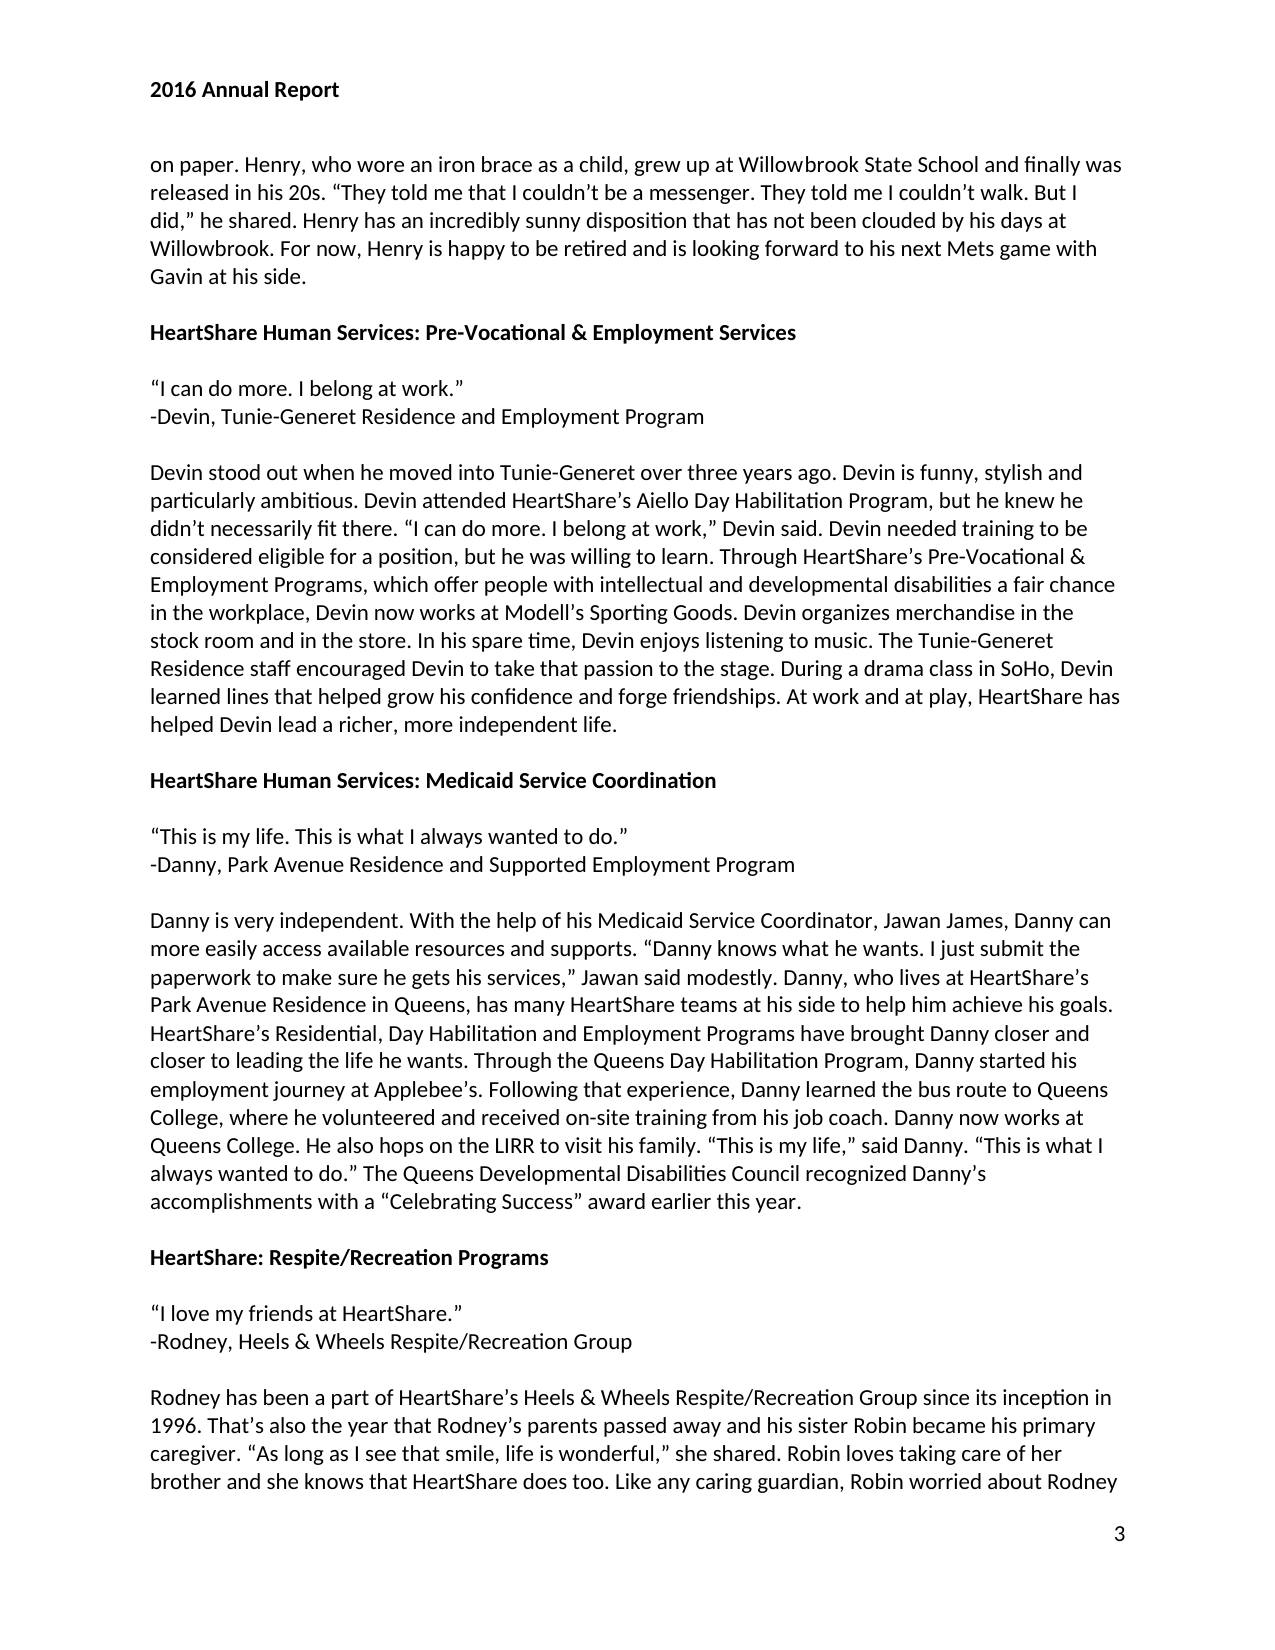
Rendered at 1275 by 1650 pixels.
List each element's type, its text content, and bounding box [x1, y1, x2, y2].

text HeartShare Human Services: Pre-Vocational & Employment Services [150, 318, 1125, 346]
text -Devin, Tunie-Generet Residence and Employment Program [150, 402, 1125, 430]
text Danny is very independent. With the help of his Medicaid Service Coordinator, Jawan James, Danny can more easily access available resources and supports. “Danny knows what he wants. I just submit the paperwork to make sure he gets his services,” Jawan said modestly. Danny, who lives at HeartShare’s Park Avenue Residence in Queens, has many HeartShare teams at his side to help him achieve his goals. HeartShare’s Residential, Day Habilitation and Employment Programs have brought Danny closer and closer to leading the life he wants. Through the Queens Day Habilitation Program, Danny started his employment journey at Applebee’s. Following that experience, Danny learned the bus route to Queens College, where he volunteered and received on-site training from his job coach. Danny now works at Queens College. He also hops on the LIRR to visit his family. “This is my life,” said Danny. “This is what I always wanted to do.” The Queens Developmental Disabilities Council recognized Danny’s accomplishments with a “Celebrating Success” award earlier this year. [150, 907, 1125, 1215]
text -Danny, Park Avenue Residence and Supported Employment Program [150, 851, 1125, 878]
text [150, 150, 1125, 290]
text “I can do more. I belong at work.” [150, 374, 1125, 402]
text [150, 1383, 1125, 1495]
text “I love my friends at HeartShare.” [150, 1299, 1125, 1327]
text HeartShare Human Services: Medicaid Service Coordination [150, 766, 1125, 794]
text “This is my life. This is what I always wanted to do.” [150, 822, 1125, 851]
text Devin stood out when he moved into Tunie-Generet over three years ago. Devin is funny, stylish and particularly ambitious. Devin attended HeartShare’s Aiello Day Habilitation Program, but he knew he didn’t necessarily fit there. “I can do more. I belong at work,” Devin said. Devin needed training to be considered eligible for a position, but he was willing to learn. Through HeartShare’s Pre-Vocational & Employment Programs, which offer people with intellectual and developmental disabilities a fair chance in the workplace, Devin now works at Modell’s Sporting Goods. Devin organizes merchandise in the stock room and in the store. In his spare time, Devin enjoys listening to music. The Tunie-Generet Residence staff encouraged Devin to take that passion to the stage. During a drama class in SoHo, Devin learned lines that helped grow his confidence and forge friendships. At work and at play, HeartShare has helped Devin lead a richer, more independent life. [150, 458, 1125, 738]
text HeartShare: Respite/Recreation Programs [150, 1243, 1125, 1271]
text -Rodney, Heels & Wheels Respite/Recreation Group [150, 1327, 1125, 1355]
